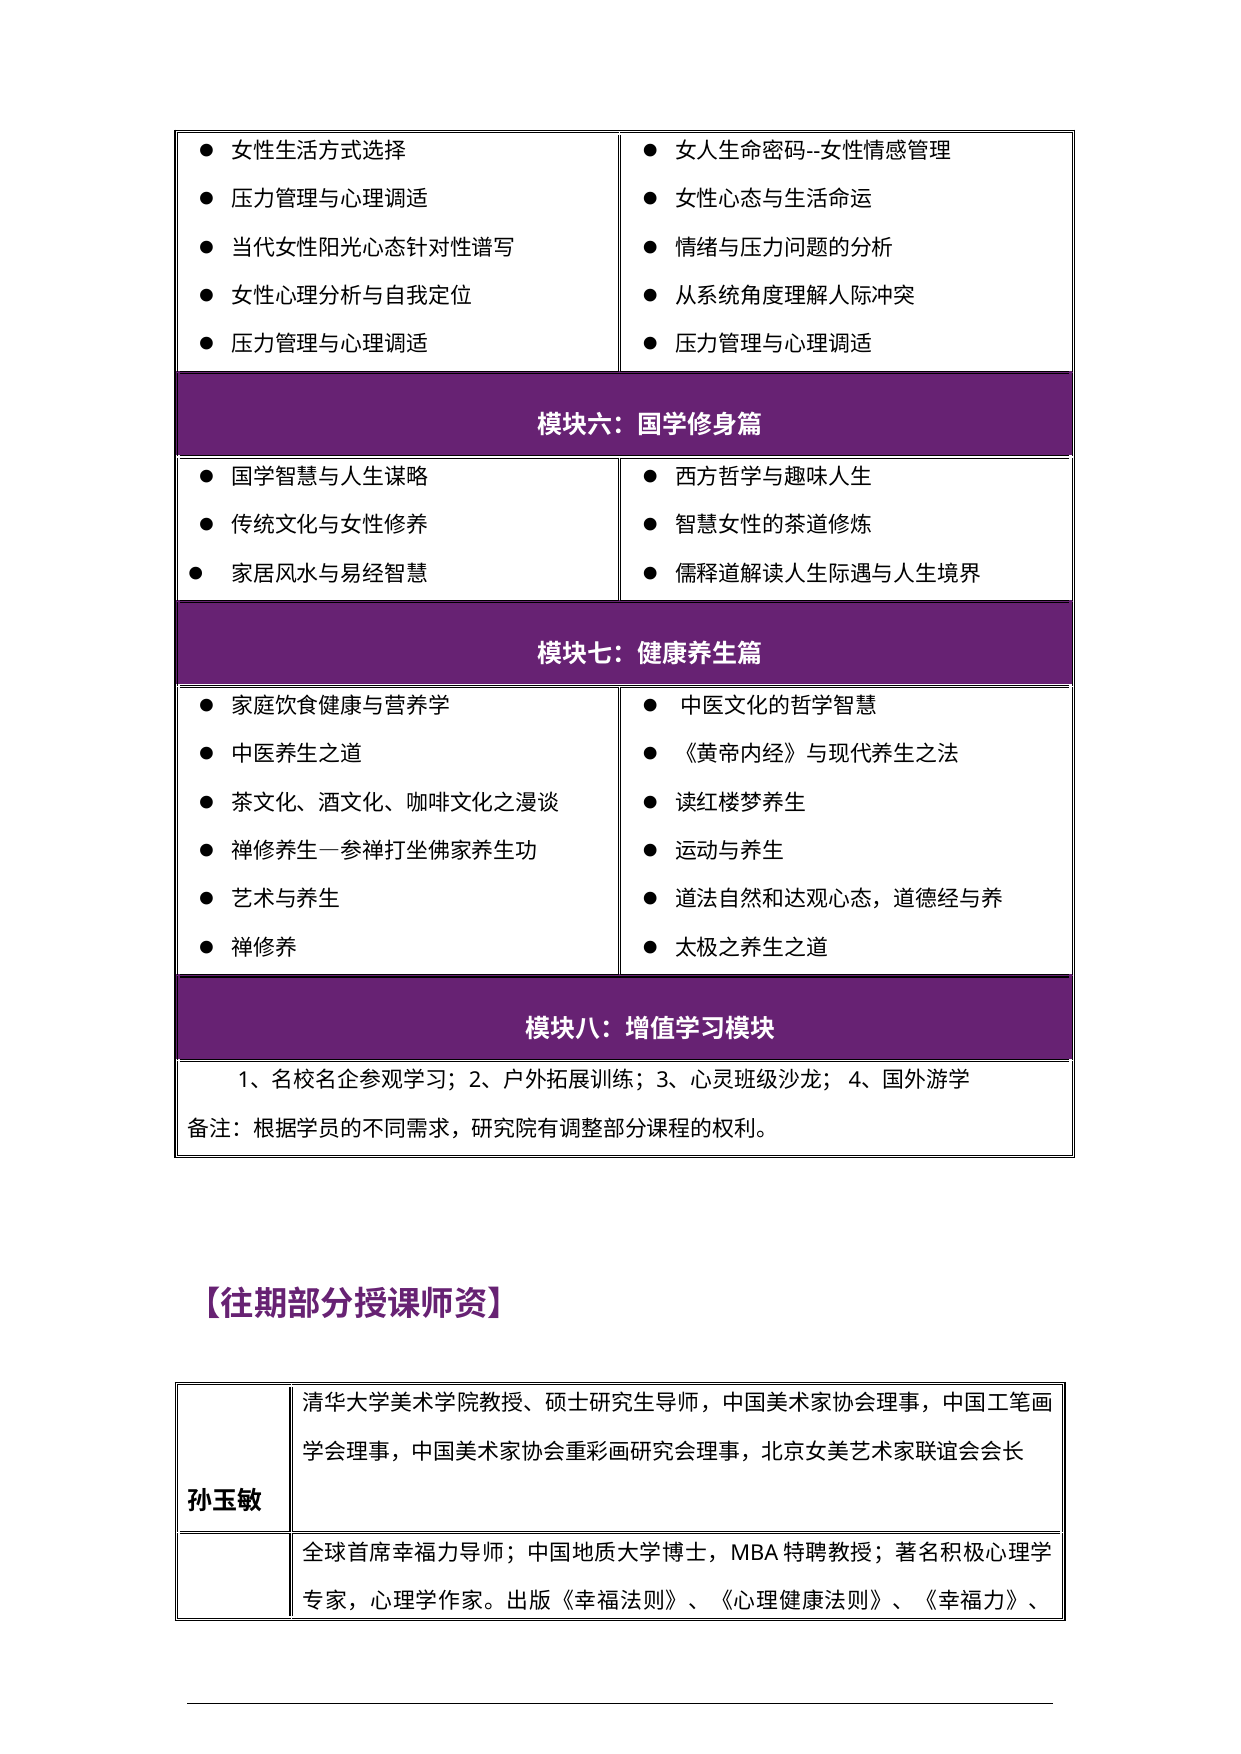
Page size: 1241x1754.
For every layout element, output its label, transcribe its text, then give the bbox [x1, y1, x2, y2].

text 【往期部分授课师资】 [187, 1269, 1053, 1334]
table_cell 模块六：国学修身篇 [176, 371, 1073, 455]
table_cell 1、名校名企参观学习；2、户外拓展训练；3、心灵班级沙龙； 4、国外游学 备注：根据学员的不同需求，研究院有调整部分课程的权利。 [178, 1059, 1072, 1155]
table_cell 西方哲学与趣味人生 智慧女性的茶道修炼 儒释道解读人生际遇与人生境界 [620, 455, 1073, 600]
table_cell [291, 1531, 1064, 1618]
table_header 清华大学美术学院教授、硕士研究生导师，中国美术家协会理事，中国工笔画学会理事，中国美术家协会重彩画研究会理事，北京女美艺术家联谊会会长 [291, 1385, 1062, 1531]
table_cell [178, 131, 620, 371]
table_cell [620, 133, 1072, 371]
table_header 孙玉敏 [178, 1385, 291, 1531]
table_cell 中医文化的哲学智慧 《黄帝内经》与现代养生之法 读红楼梦养生 运动与养生 道法自然和达观心态，道德经与养 太极之养生之道 [621, 685, 1072, 974]
table_cell 王薇华 [176, 1531, 291, 1618]
table_cell 模块八：增值学习模块 [176, 974, 1073, 1059]
table_cell 国学智慧与人生谋略 传统文化与女性修养 家居风水与易经智慧 [176, 455, 620, 600]
table_cell 家庭饮食健康与营养学 中医养生之道 茶文化、酒文化、咖啡文化之漫谈 禅修养生—参禅打坐佛家养生功 艺术与养生 禅修养 [178, 685, 618, 974]
table_cell 模块七：健康养生篇 [176, 600, 1073, 684]
